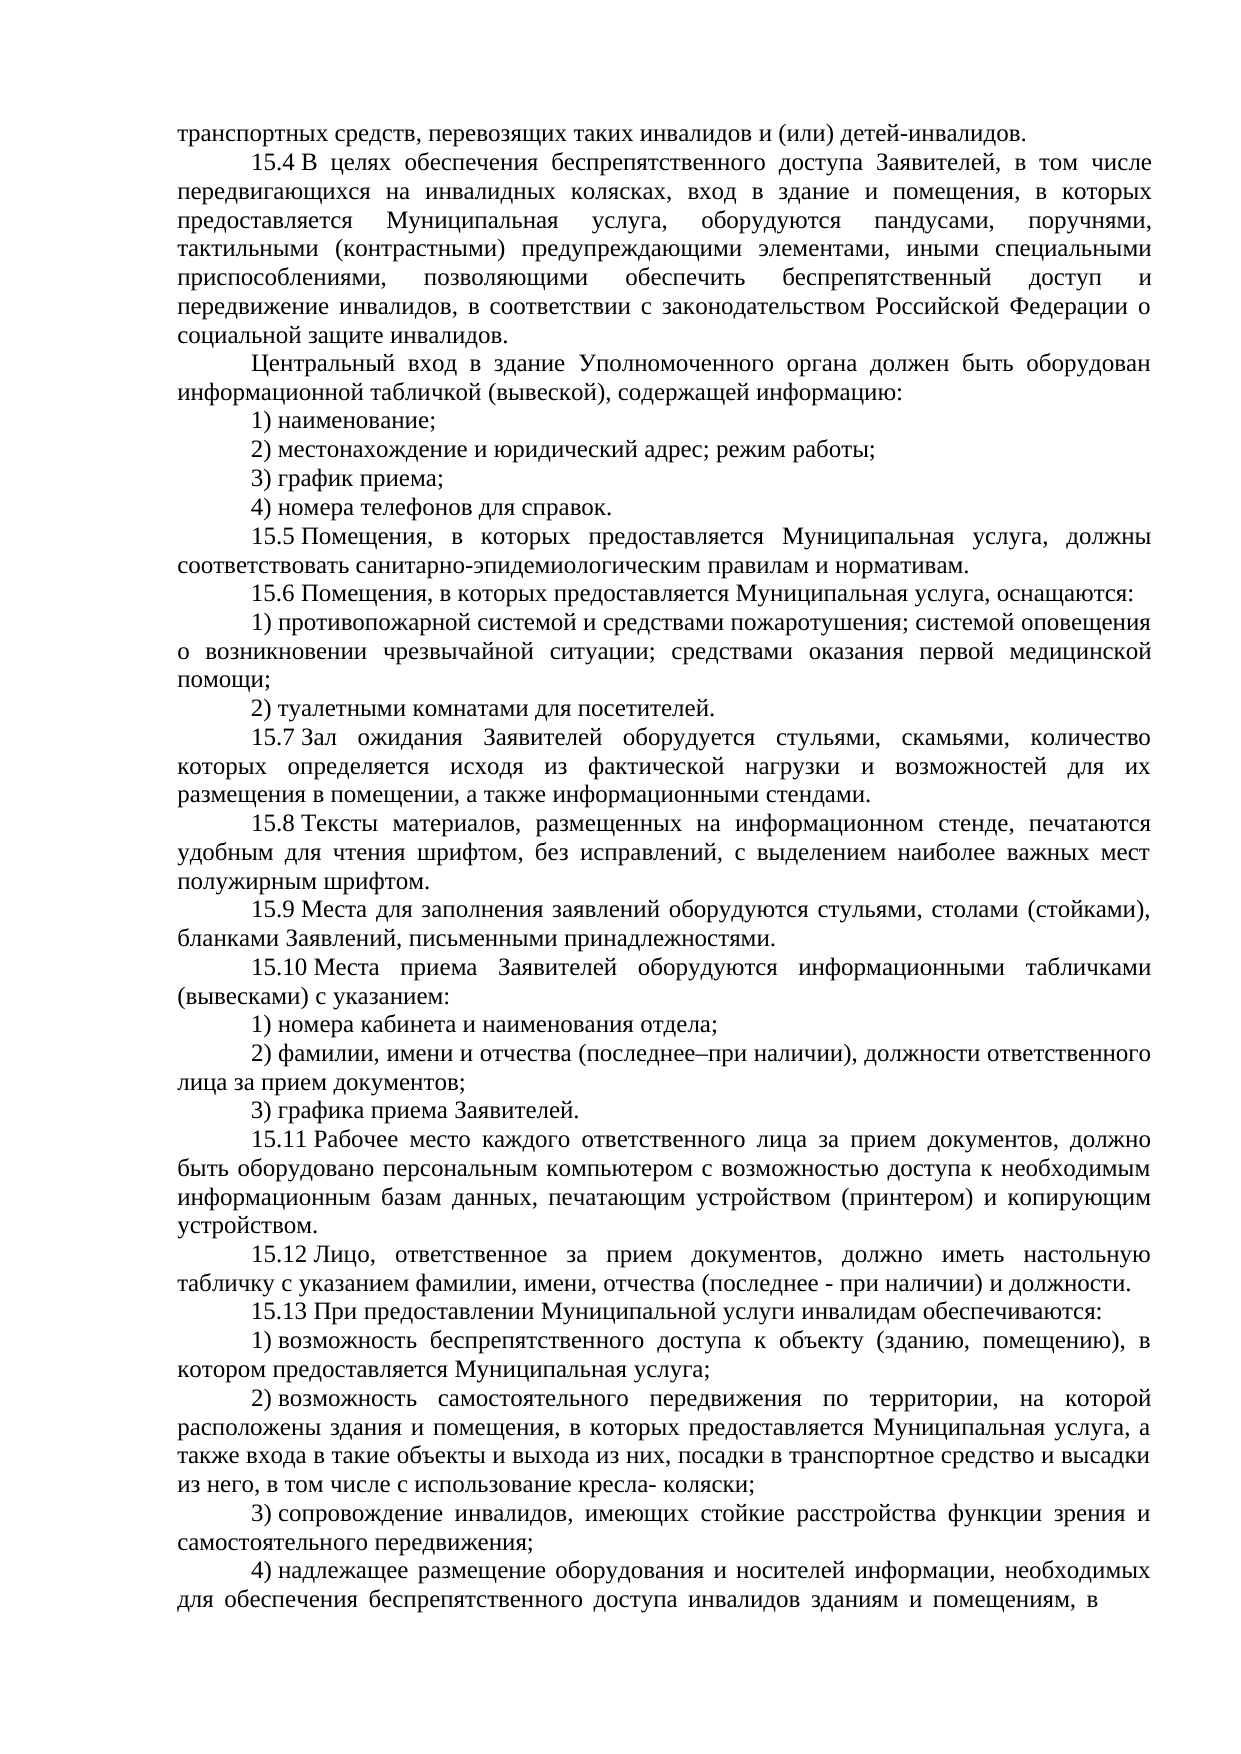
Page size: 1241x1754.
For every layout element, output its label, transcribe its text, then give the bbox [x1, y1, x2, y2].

list номера кабинета и наименования отдела; [251, 1009, 1240, 1038]
list надлежащее размещение оборудования и носителей информации, необходимых для обеспечения беспрепятственного доступа инвалидов зданиям и помещениям, в [177, 1555, 1151, 1613]
list наименование; [251, 406, 1240, 435]
list местонахождение и юридический адрес; режим работы; [251, 435, 1240, 463]
list возможность беспрепятственного доступа к объекту (зданию, помещению), в котором предоставляется Муниципальная услуга; [177, 1325, 1151, 1383]
list В целях обеспечения беспрепятственного доступа Заявителей, в том числе передвигающихся на инвалидных колясках, вход в здание и помещения, в которых предоставляется Муниципальная услуга, оборудуются пандусами, поручнями, тактильными (контрастными) предупреждающими элементами, иными специальными приспособлениями, позволяющими обеспечить беспрепятственный доступ и передвижение инвалидов, в соответствии с законодательством Российской Федерации о социальной защите инвалидов. [177, 147, 1152, 348]
list Рабочее место каждого ответственного лица за прием документов, должно быть оборудовано персональным компьютером с возможностью доступа к необходимым информационным базам данных, печатающим устройством (принтером) и копирующим устройством. [177, 1124, 1152, 1239]
list номера телефонов для справок. [251, 492, 1240, 521]
list Места для заполнения заявлений оборудуются стульями, столами (стойками), бланками Заявлений, письменными принадлежностями. [177, 894, 1151, 952]
list фамилии, имени и отчества (последнее–при наличии), должности ответственного лица за прием документов; [177, 1038, 1152, 1096]
list Помещения, в которых предоставляется Муниципальная услуга, оснащаются: [251, 578, 1240, 607]
list противопожарной системой и средствами пожаротушения; системой оповещения о возникновении чрезвычайной ситуации; средствами оказания первой медицинской помощи; [177, 607, 1152, 693]
list график приема; [251, 463, 1240, 492]
text транспортных средств, перевозящих таких инвалидов и (или) детей-инвалидов. [177, 118, 1240, 147]
list Места приема Заявителей оборудуются информационными табличками (вывесками) с указанием: [177, 952, 1151, 1009]
list Тексты материалов, размещенных на информационном стенде, печатаются удобным для чтения шрифтом, без исправлений, с выделением наиболее важных мест полужирным шрифтом. [177, 808, 1151, 894]
list Помещения, в которых предоставляется Муниципальная услуга, должны соответствовать санитарно-эпидемиологическим правилам и нормативам. [177, 521, 1151, 578]
list возможность самостоятельного передвижения по территории, на которой расположены здания и помещения, в которых предоставляется Муниципальная услуга, а также входа в такие объекты и выхода из них, посадки в транспортное средство и высадки из него, в том числе с использование кресла- коляски; [177, 1383, 1152, 1498]
list При предоставлении Муниципальной услуги инвалидам обеспечиваются: [251, 1297, 1240, 1325]
list Лицо, ответственное за прием документов, должно иметь настольную табличку с указанием фамилии, имени, отчества (последнее - при наличии) и должности. [177, 1239, 1151, 1297]
list графика приема Заявителей. [251, 1096, 1240, 1124]
list Зал ожидания Заявителей оборудуется стульями, скамьями, количество которых определяется исходя из фактической нагрузки и возможностей для их размещения в помещении, а также информационными стендами. [177, 722, 1151, 808]
list туалетными комнатами для посетителей. [251, 693, 1240, 722]
text Центральный вход в здание Уполномоченного органа должен быть оборудован информационной табличкой (вывеской), содержащей информацию: [177, 348, 1151, 406]
list сопровождение инвалидов, имеющих стойкие расстройства функции зрения и самостоятельного передвижения; [177, 1498, 1151, 1555]
